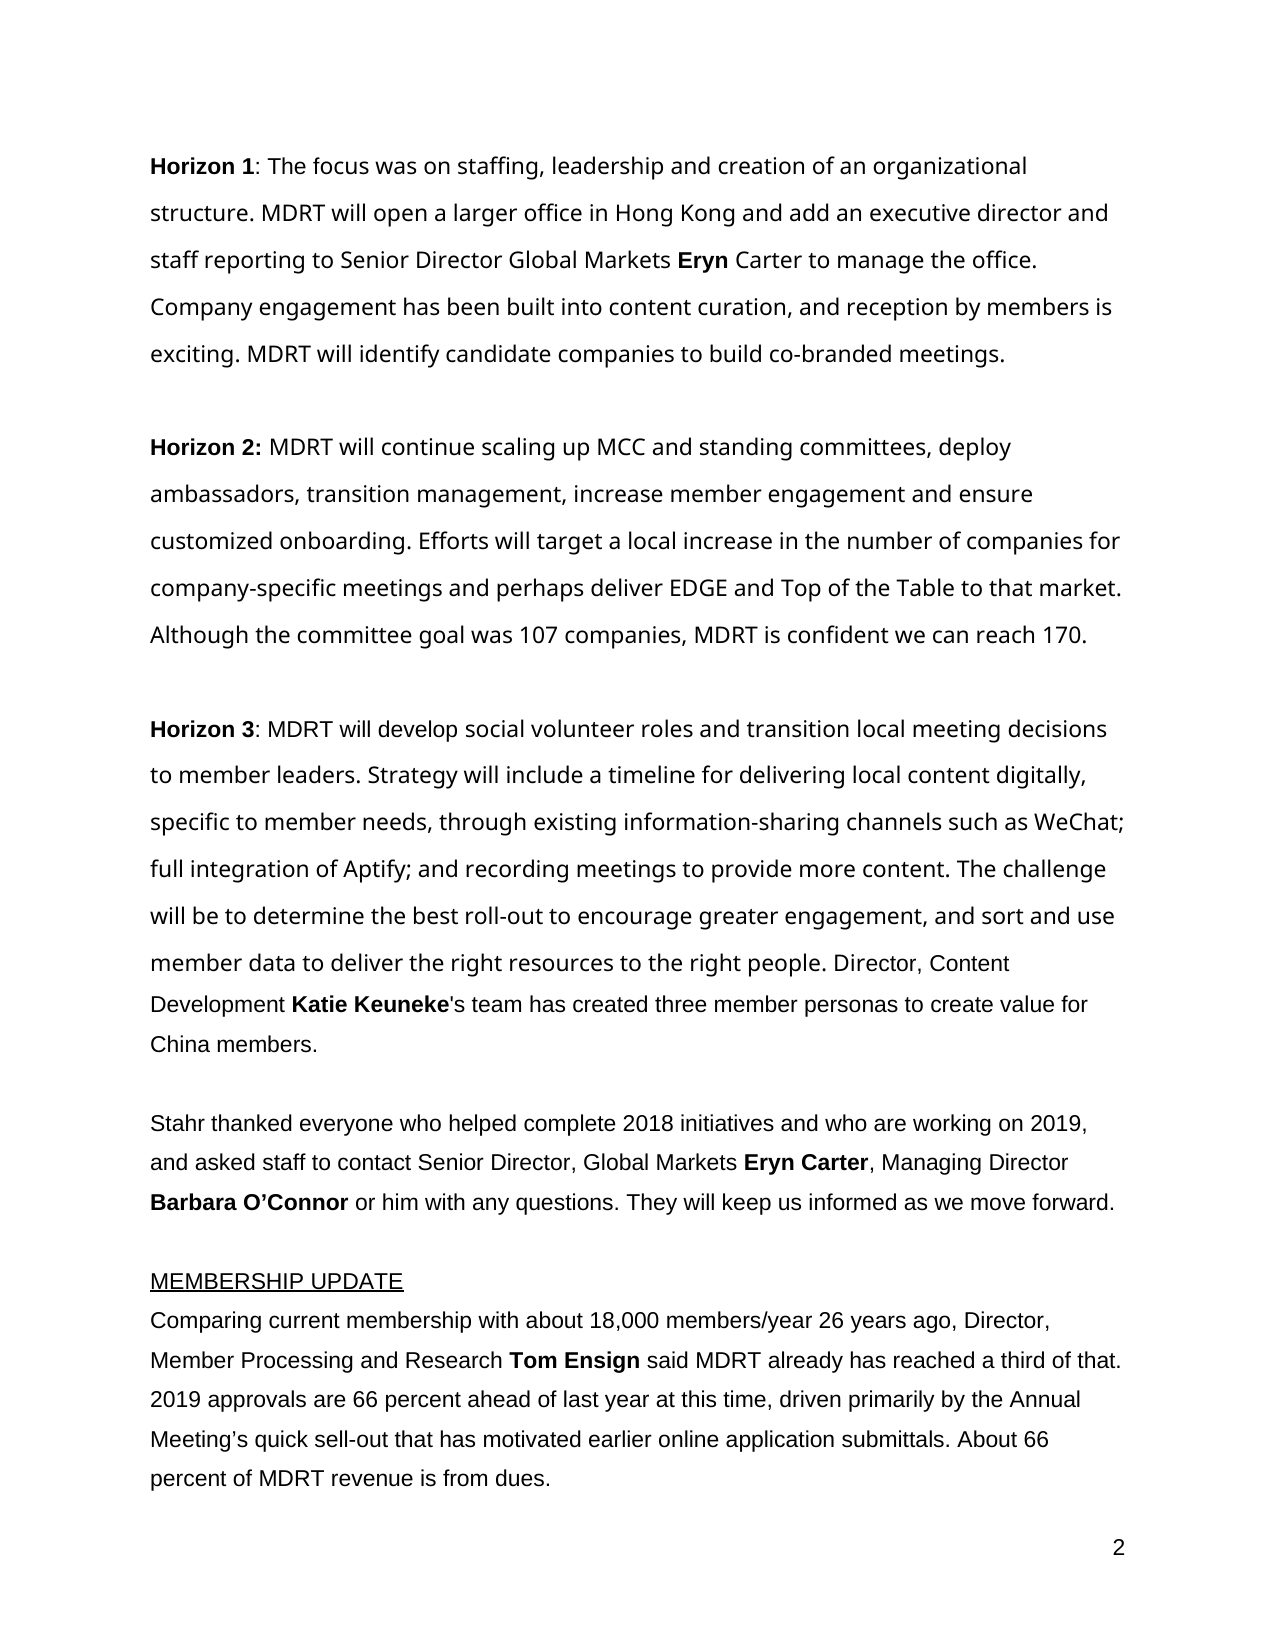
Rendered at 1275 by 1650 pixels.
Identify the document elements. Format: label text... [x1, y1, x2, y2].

text Comparing current membership with about 18,000 members/year 26 years ago, Director, Member Processing and Research Tom Ensign said MDRT already has reached a third of that. 2019 approvals are 66 percent ahead of last year at this time, driven primarily by the Annual Meeting’s quick sell-out that has motivated earlier online application submittals. About 66 percent of MDRT revenue is from dues. [150, 1307, 1125, 1491]
text MEMBERSHIP UPDATE [150, 1268, 1125, 1294]
text Stahr thanked everyone who helped complete 2018 initiatives and who are working on 2019, and asked staff to contact Senior Director, Global Markets Eryn Carter, Managing Director Barbara O’Connor or him with any questions. They will keep us informed as we move forward. [150, 1110, 1125, 1215]
text Horizon 1: The focus was on staffing, leadership and creation of an organizational structure. MDRT will open a larger office in Hong Kong and add an executive director and staff reporting to Senior Director Global Markets Eryn Carter to manage the office. Company engagement has been built into content curation, and reception by members is exciting. MDRT will identify candidate companies to build co-branded meetings. [150, 150, 1125, 369]
text Horizon 2: MDRT will continue scaling up MCC and standing committees, deploy ambassadors, transition management, increase member engagement and ensure customized onboarding. Efforts will target a local increase in the number of companies for company-specific meetings and perhaps deliver EDGE and Top of the Table to that market. Although the committee goal was 107 companies, MDRT is confident we can reach 170. [150, 431, 1125, 650]
text Horizon 3: MDRT will develop social volunteer roles and transition local meeting decisions to member leaders. Strategy will include a timeline for delivering local content digitally, specific to member needs, through existing information-sharing channels such as WeChat; full integration of Aptify; and recording meetings to provide more content. The challenge will be to determine the best roll-out to encourage greater engagement, and sort and use member data to deliver the right resources to the right people. Director, Content Development Katie Keuneke's team has created three member personas to create value for China members. [150, 712, 1125, 1057]
